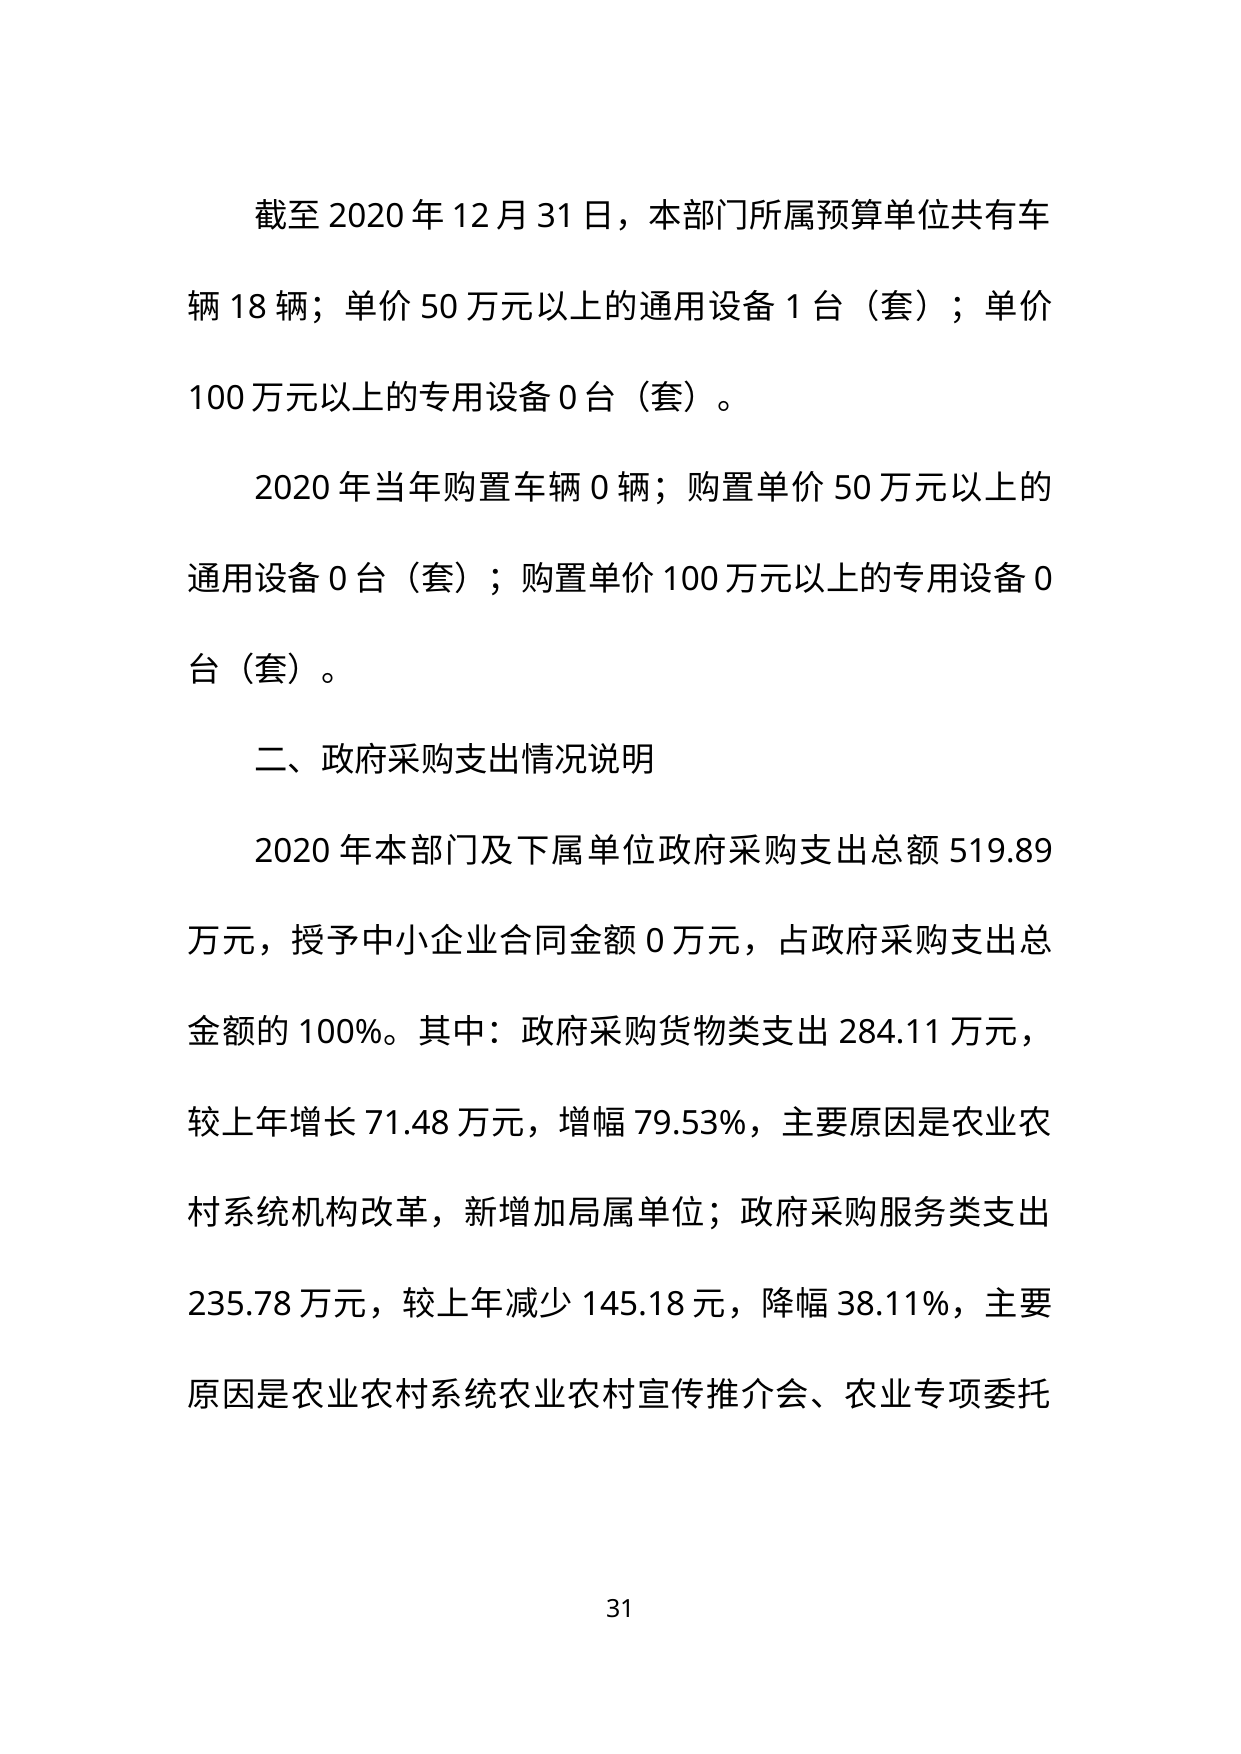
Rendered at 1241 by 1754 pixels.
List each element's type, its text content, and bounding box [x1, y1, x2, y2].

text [187, 802, 1053, 1437]
text 二、政府采购支出情况说明 [187, 712, 1053, 802]
text 截至2020年12月31日，本部门所属预算单位共有车辆18辆；单价50万元以上的通用设备1台（套）；单价100万元以上的专用设备0台（套）。 [187, 168, 1053, 440]
text 2020年当年购置车辆0辆；购置单价50万元以上的通用设备0台（套）；购置单价100万元以上的专用设备0台（套）。 [187, 440, 1053, 712]
